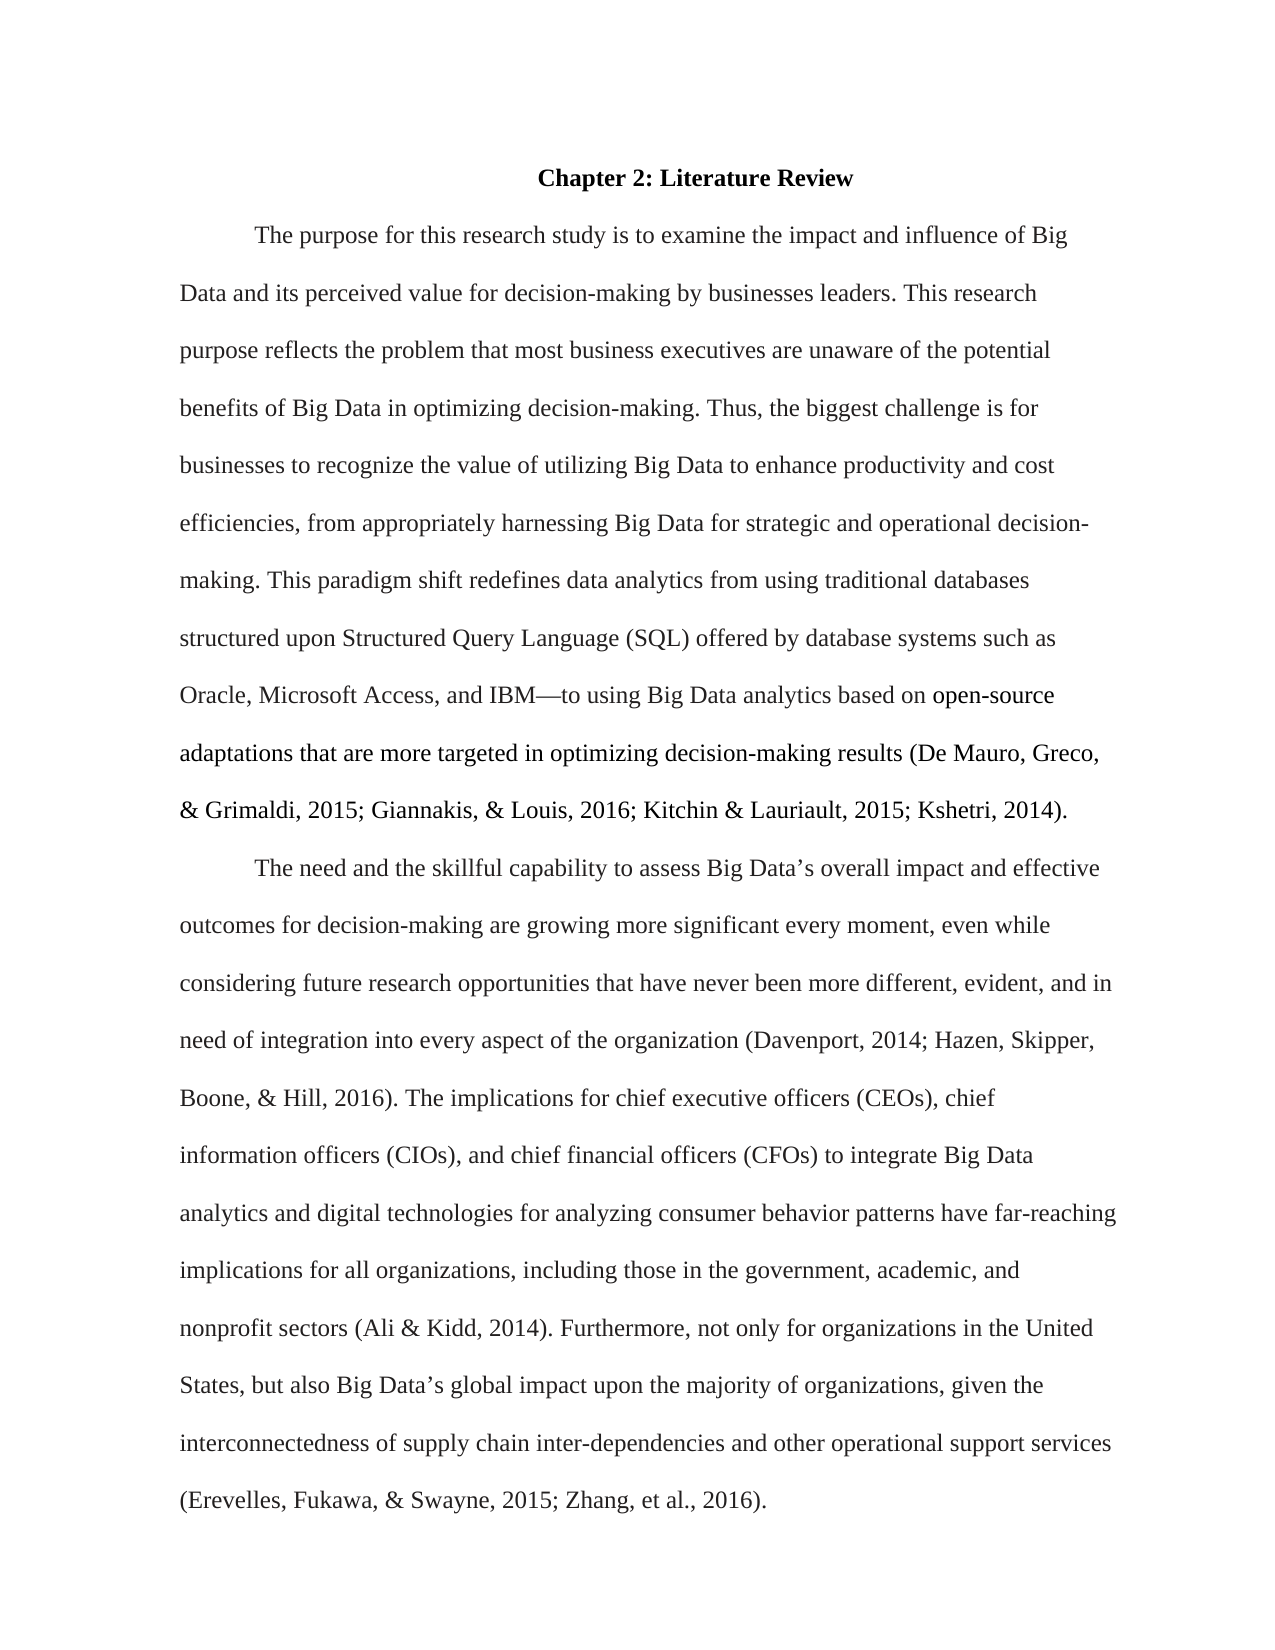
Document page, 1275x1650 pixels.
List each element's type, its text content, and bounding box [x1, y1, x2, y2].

text The need and the skillful capability to assess Big Data’s overall impact and effective outcomes for decision-making are growing more significant every moment, even while considering future research opportunities that have never been more different, evident, and in need of integration into every aspect of the organization (Davenport, 2014; Hazen, Skipper, Boone, & Hill, 2016). The implications for chief executive officers (CEOs), chief information officers (CIOs), and chief financial officers (CFOs) to integrate Big Data analytics and digital technologies for analyzing consumer behavior patterns have far-reaching implications for all organizations, including those in the government, academic, and nonprofit sectors (Ali & Kidd, 2014). Furthermore, not only for organizations in the United States, but also Big Data’s global impact upon the majority of organizations, given the interconnectedness of supply chain inter-dependencies and other operational support services (Erevelles, Fukawa, & Swayne, 2015; Zhang, et al., 2016). [179, 853, 1119, 1514]
subtitle Chapter 2: Literature Review [537, 163, 1200, 192]
text The purpose for this research study is to examine the impact and influence of Big Data and its perceived value for decision-making by businesses leaders. This research purpose reflects the problem that most business executives are unaware of the potential benefits of Big Data in optimizing decision-making. Thus, the biggest challenge is for businesses to recognize the value of utilizing Big Data to enhance productivity and cost efficiencies, from appropriately harnessing Big Data for strategic and operational decision- making. This paradigm shift redefines data analytics from using traditional databases structured upon Structured Query Language (SQL) offered by database systems such as Oracle, Microsoft Access, and IBM—to using Big Data analytics based on open-source adaptations that are more targeted in optimizing decision-making results (De Mauro, Greco, & Grimaldi, 2015; Giannakis, & Louis, 2016; Kitchin & Lauriault, 2015; Kshetri, 2014). [179, 221, 1112, 824]
